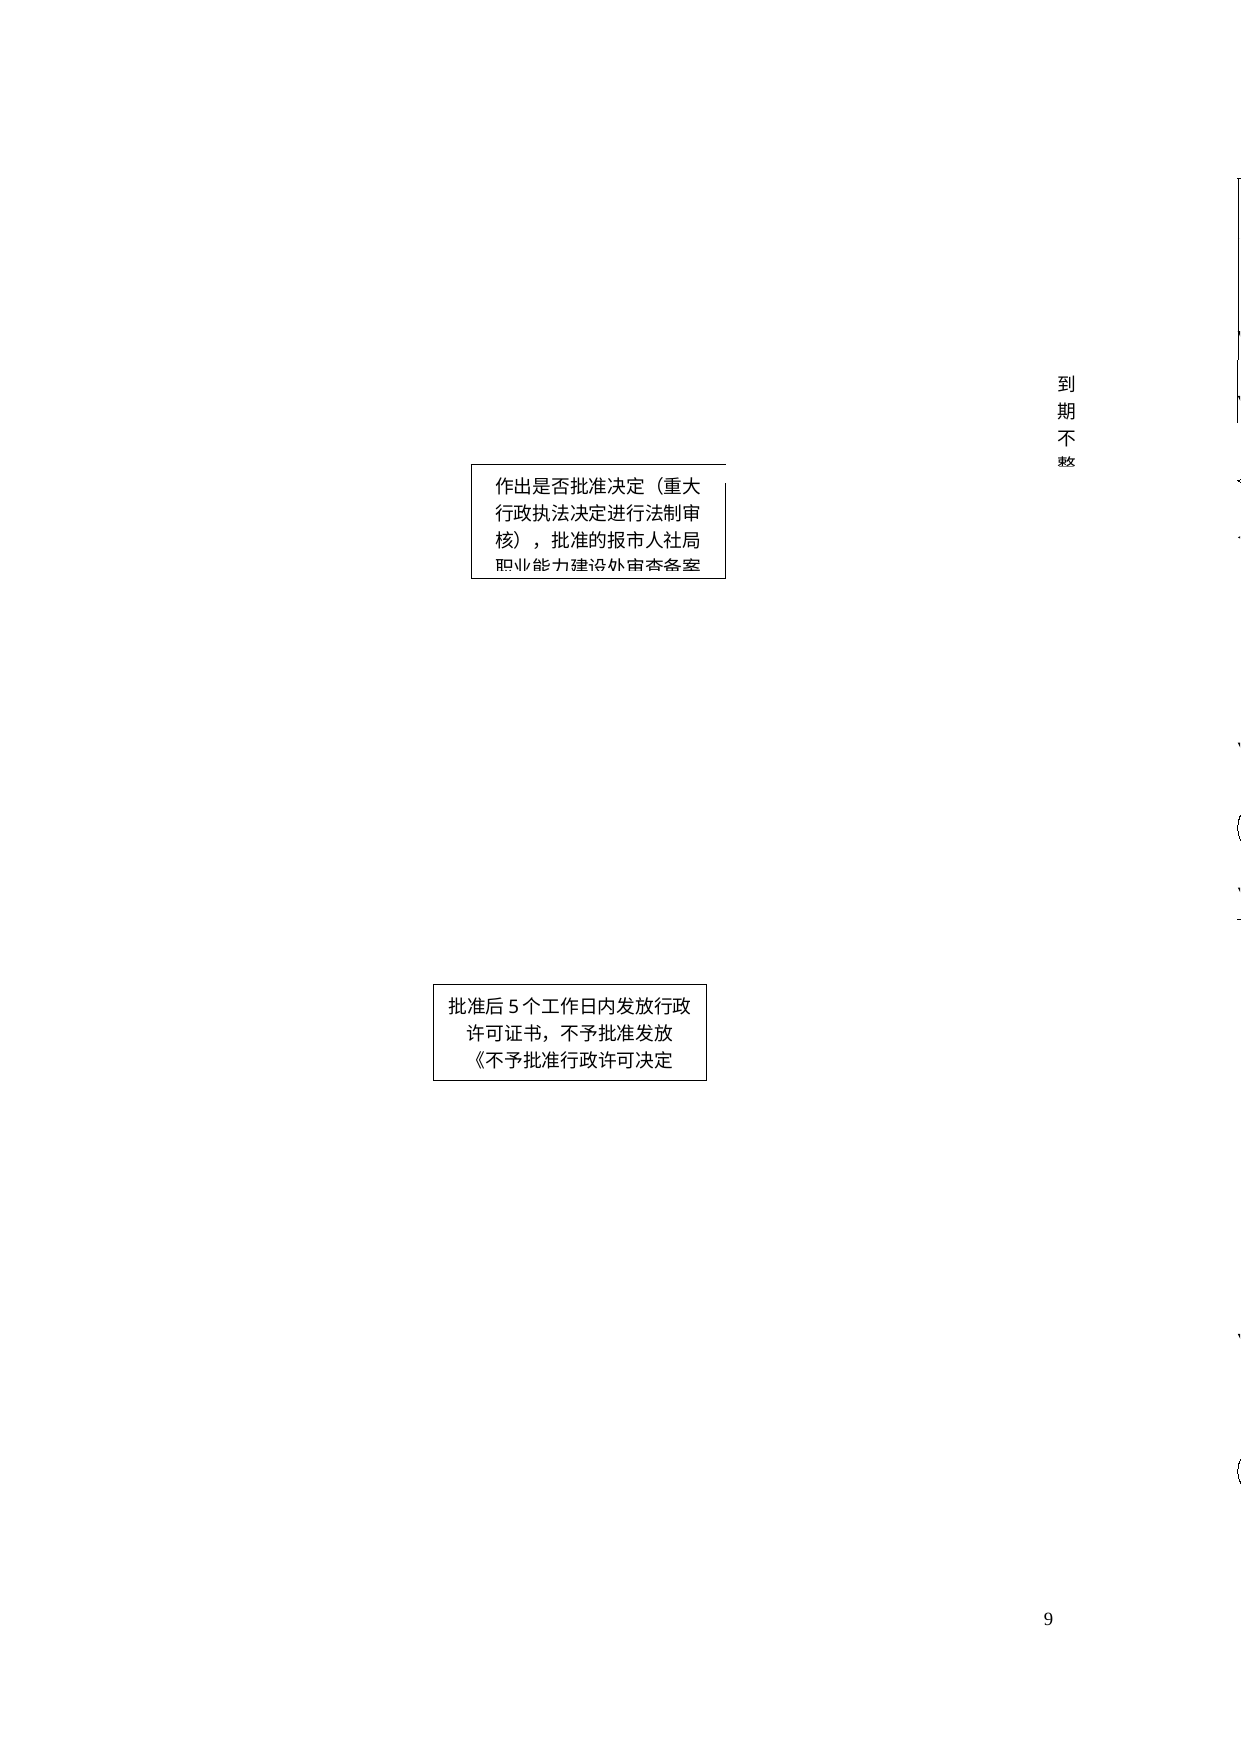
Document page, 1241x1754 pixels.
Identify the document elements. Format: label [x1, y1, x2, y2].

table_header [176, 162, 1064, 1559]
